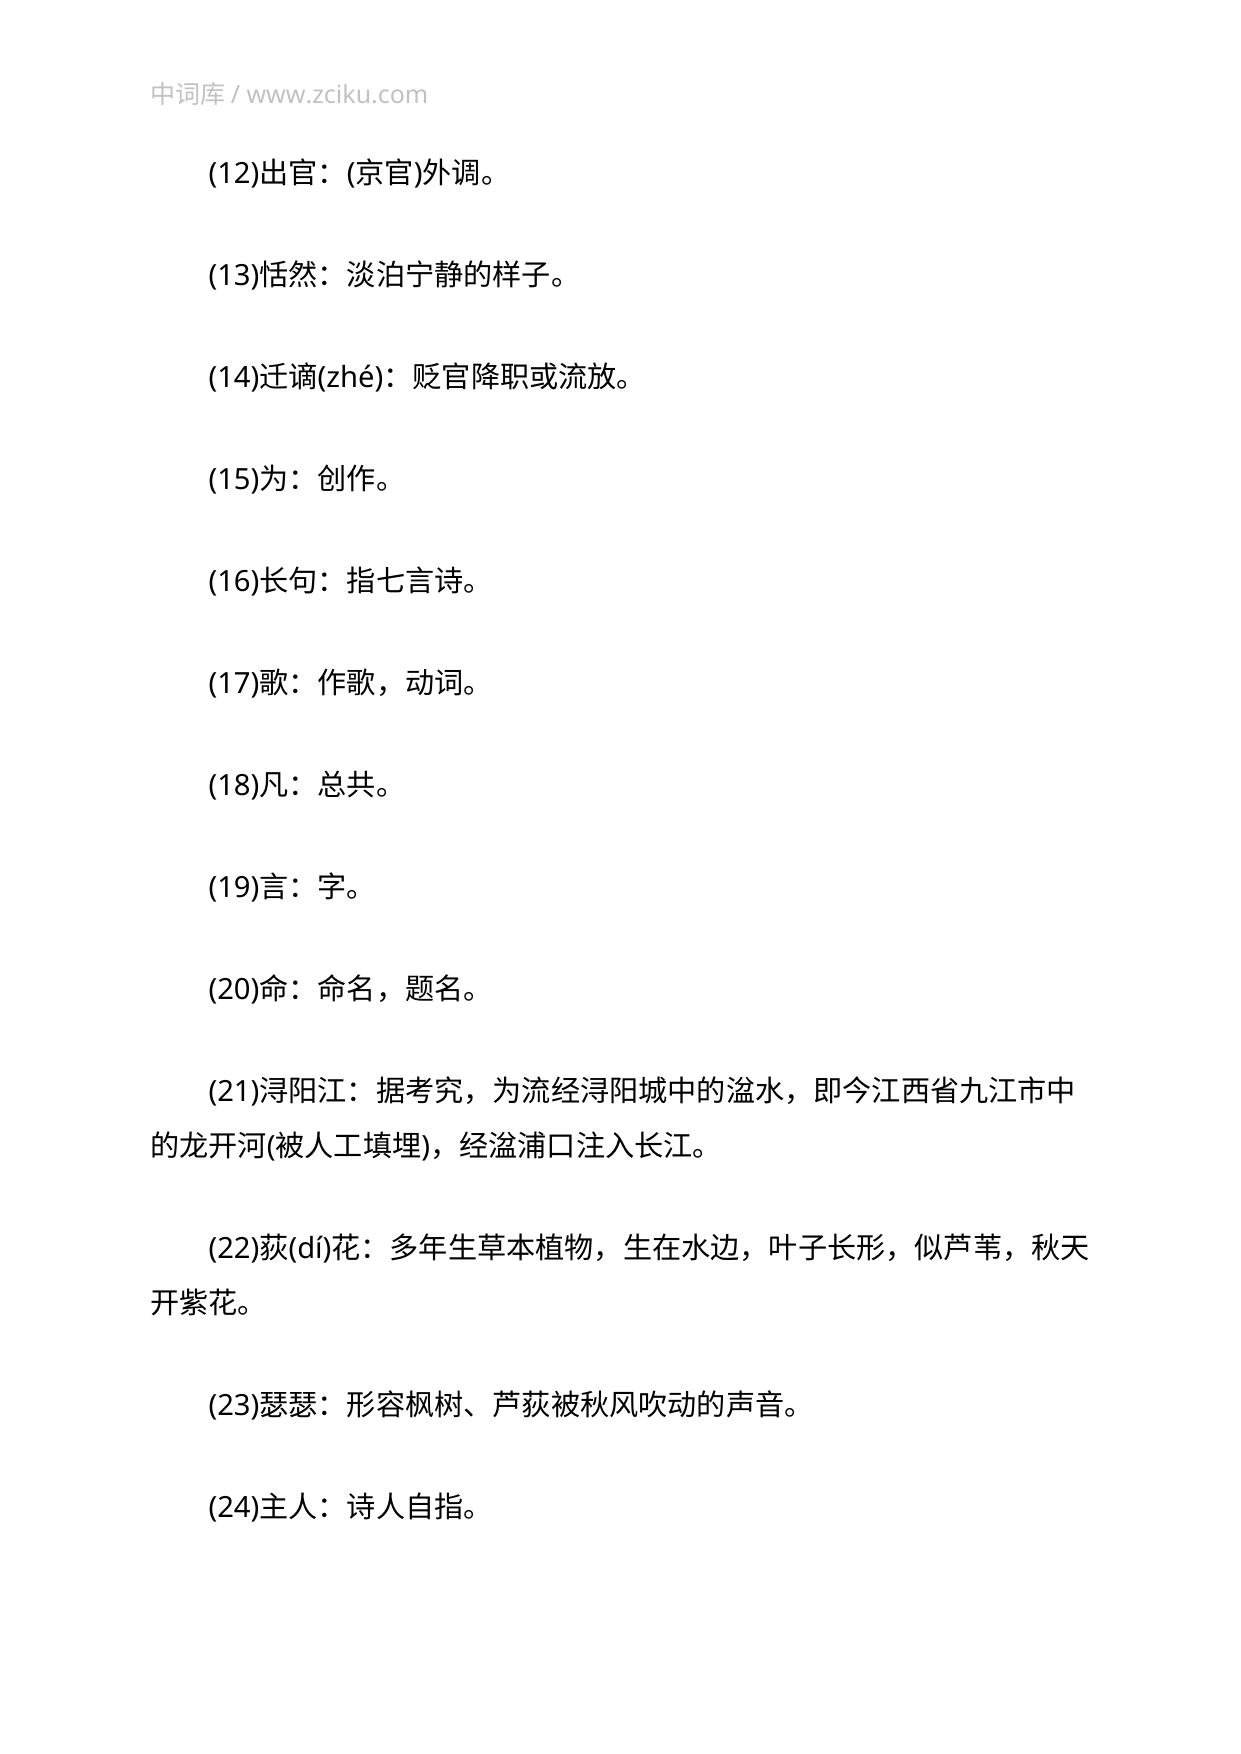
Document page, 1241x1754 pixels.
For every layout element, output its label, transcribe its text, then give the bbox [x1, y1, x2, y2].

text (18)凡：总共。 [150, 762, 1090, 804]
text (13)恬然：淡泊宁静的样子。 [150, 252, 1090, 294]
text (20)命：命名，题名。 [150, 966, 1090, 1008]
text (15)为：创作。 [150, 456, 1090, 498]
text (22)荻(dí)花：多年生草本植物，生在水边，叶子长形，似芦苇，秋天开紫花。 [150, 1225, 1090, 1322]
text (19)言：字。 [150, 864, 1090, 906]
text (12)出官：(京官)外调。 [150, 150, 1090, 192]
text (23)瑟瑟：形容枫树、芦荻被秋风吹动的声音。 [150, 1382, 1090, 1424]
text (21)浔阳江：据考究，为流经浔阳城中的湓水，即今江西省九江市中的龙开河(被人工填埋)，经湓浦口注入长江。 [150, 1068, 1090, 1165]
text (17)歌：作歌，动词。 [150, 660, 1090, 702]
text (14)迁谪(zhé)：贬官降职或流放。 [150, 354, 1090, 396]
text (24)主人：诗人自指。 [150, 1483, 1090, 1526]
text (16)长句：指七言诗。 [150, 558, 1090, 600]
